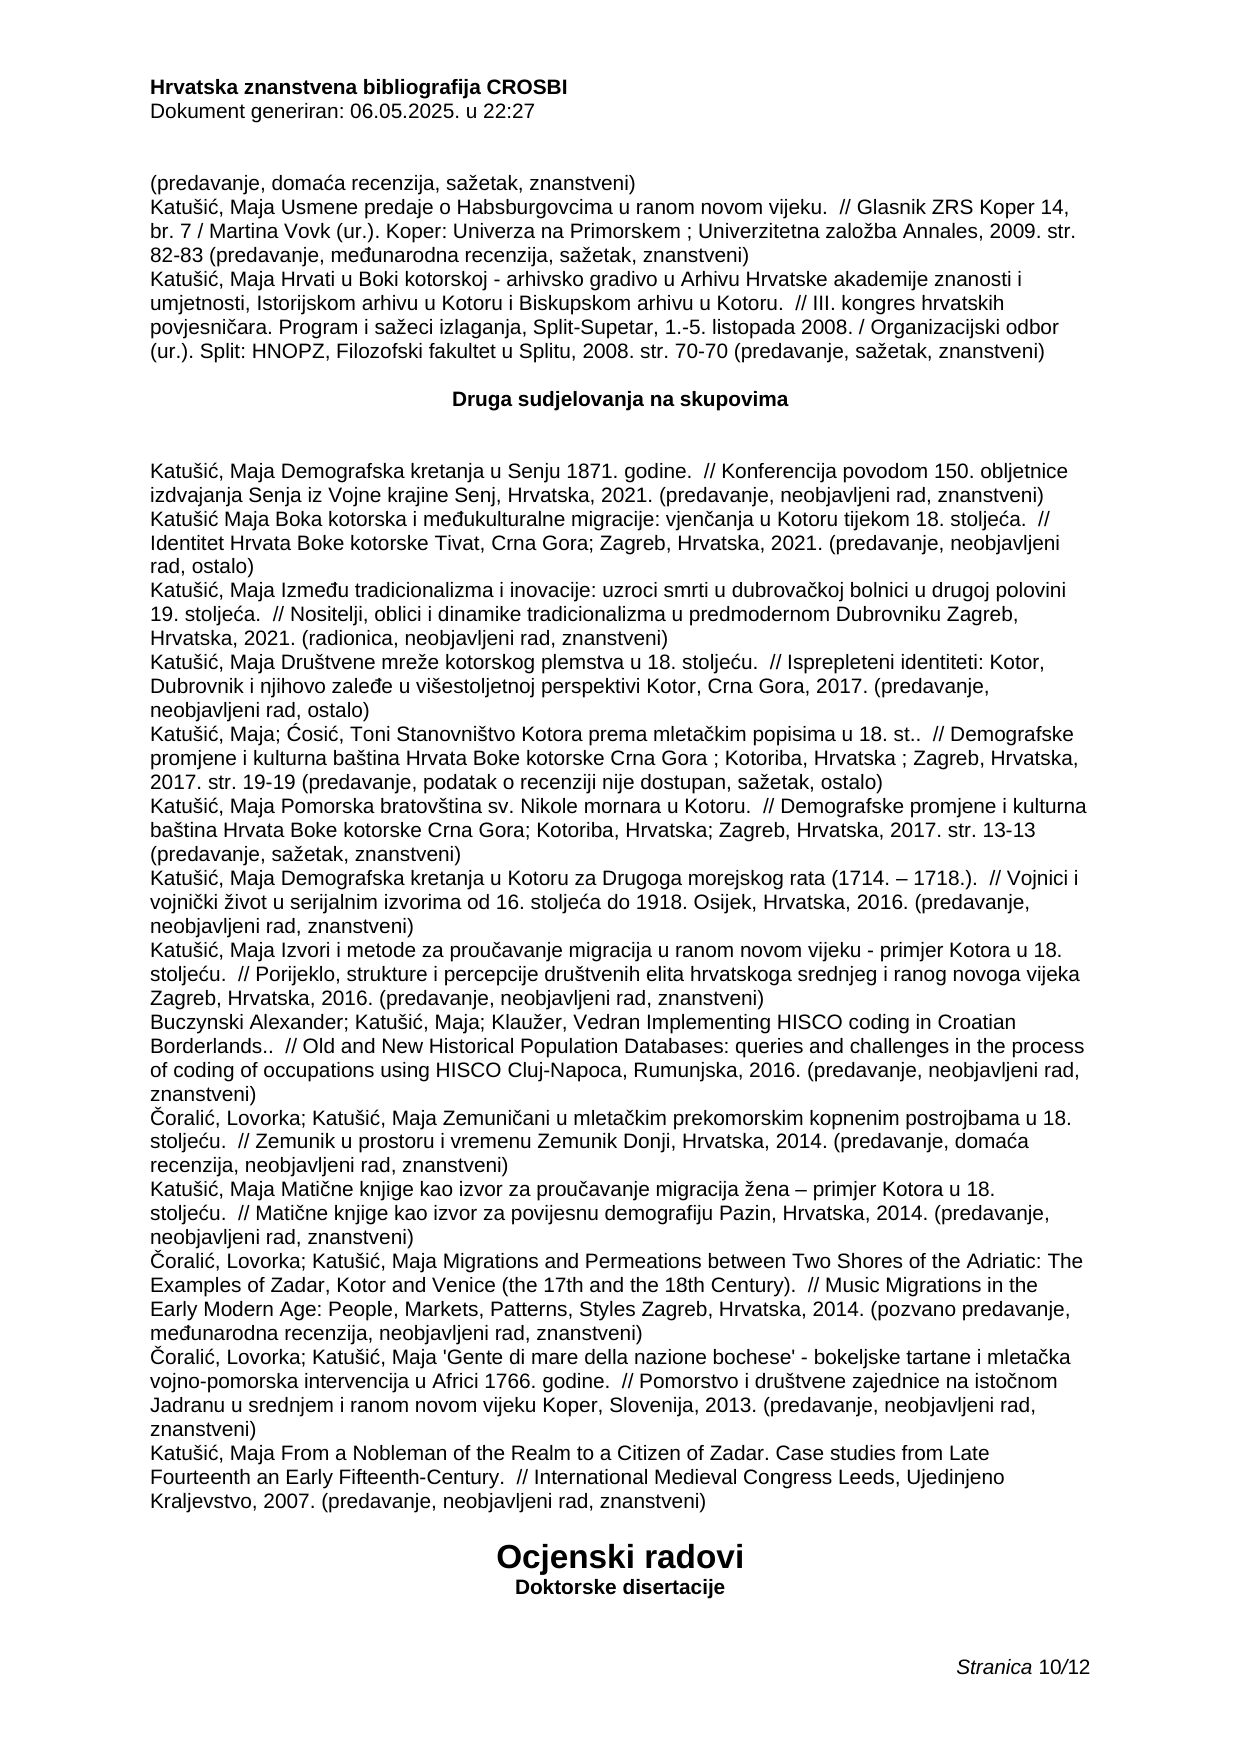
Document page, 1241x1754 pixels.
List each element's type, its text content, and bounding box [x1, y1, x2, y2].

text Katušić, Maja [150, 1441, 1090, 1513]
subtitle Ocjenski radovi [150, 1537, 1090, 1575]
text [150, 171, 1090, 195]
text Buczynski Alexander; Katušić, Maja; Klaužer, Vedran [150, 1009, 1090, 1105]
text Čoralić, Lovorka; Katušić, Maja [150, 1345, 1090, 1441]
text Čoralić, Lovorka; Katušić, Maja [150, 1249, 1090, 1345]
text Katušić, Maja [150, 458, 1090, 506]
text Katušić, Maja [150, 195, 1090, 267]
subtitle Doktorske disertacije [150, 1575, 1090, 1599]
text Katušić, Maja [150, 267, 1090, 363]
text Katušić Maja [150, 506, 1090, 578]
text Katušić, Maja [150, 794, 1090, 866]
text Čoralić, Lovorka; Katušić, Maja [150, 1105, 1090, 1177]
text Katušić, Maja [150, 1177, 1090, 1249]
subtitle Druga sudjelovanja na skupovima [150, 387, 1090, 411]
text Katušić, Maja [150, 650, 1090, 722]
text Katušić, Maja; Ćosić, Toni [150, 722, 1090, 794]
text Katušić, Maja [150, 866, 1090, 938]
text Katušić, Maja [150, 578, 1090, 650]
text Katušić, Maja [150, 938, 1090, 1009]
